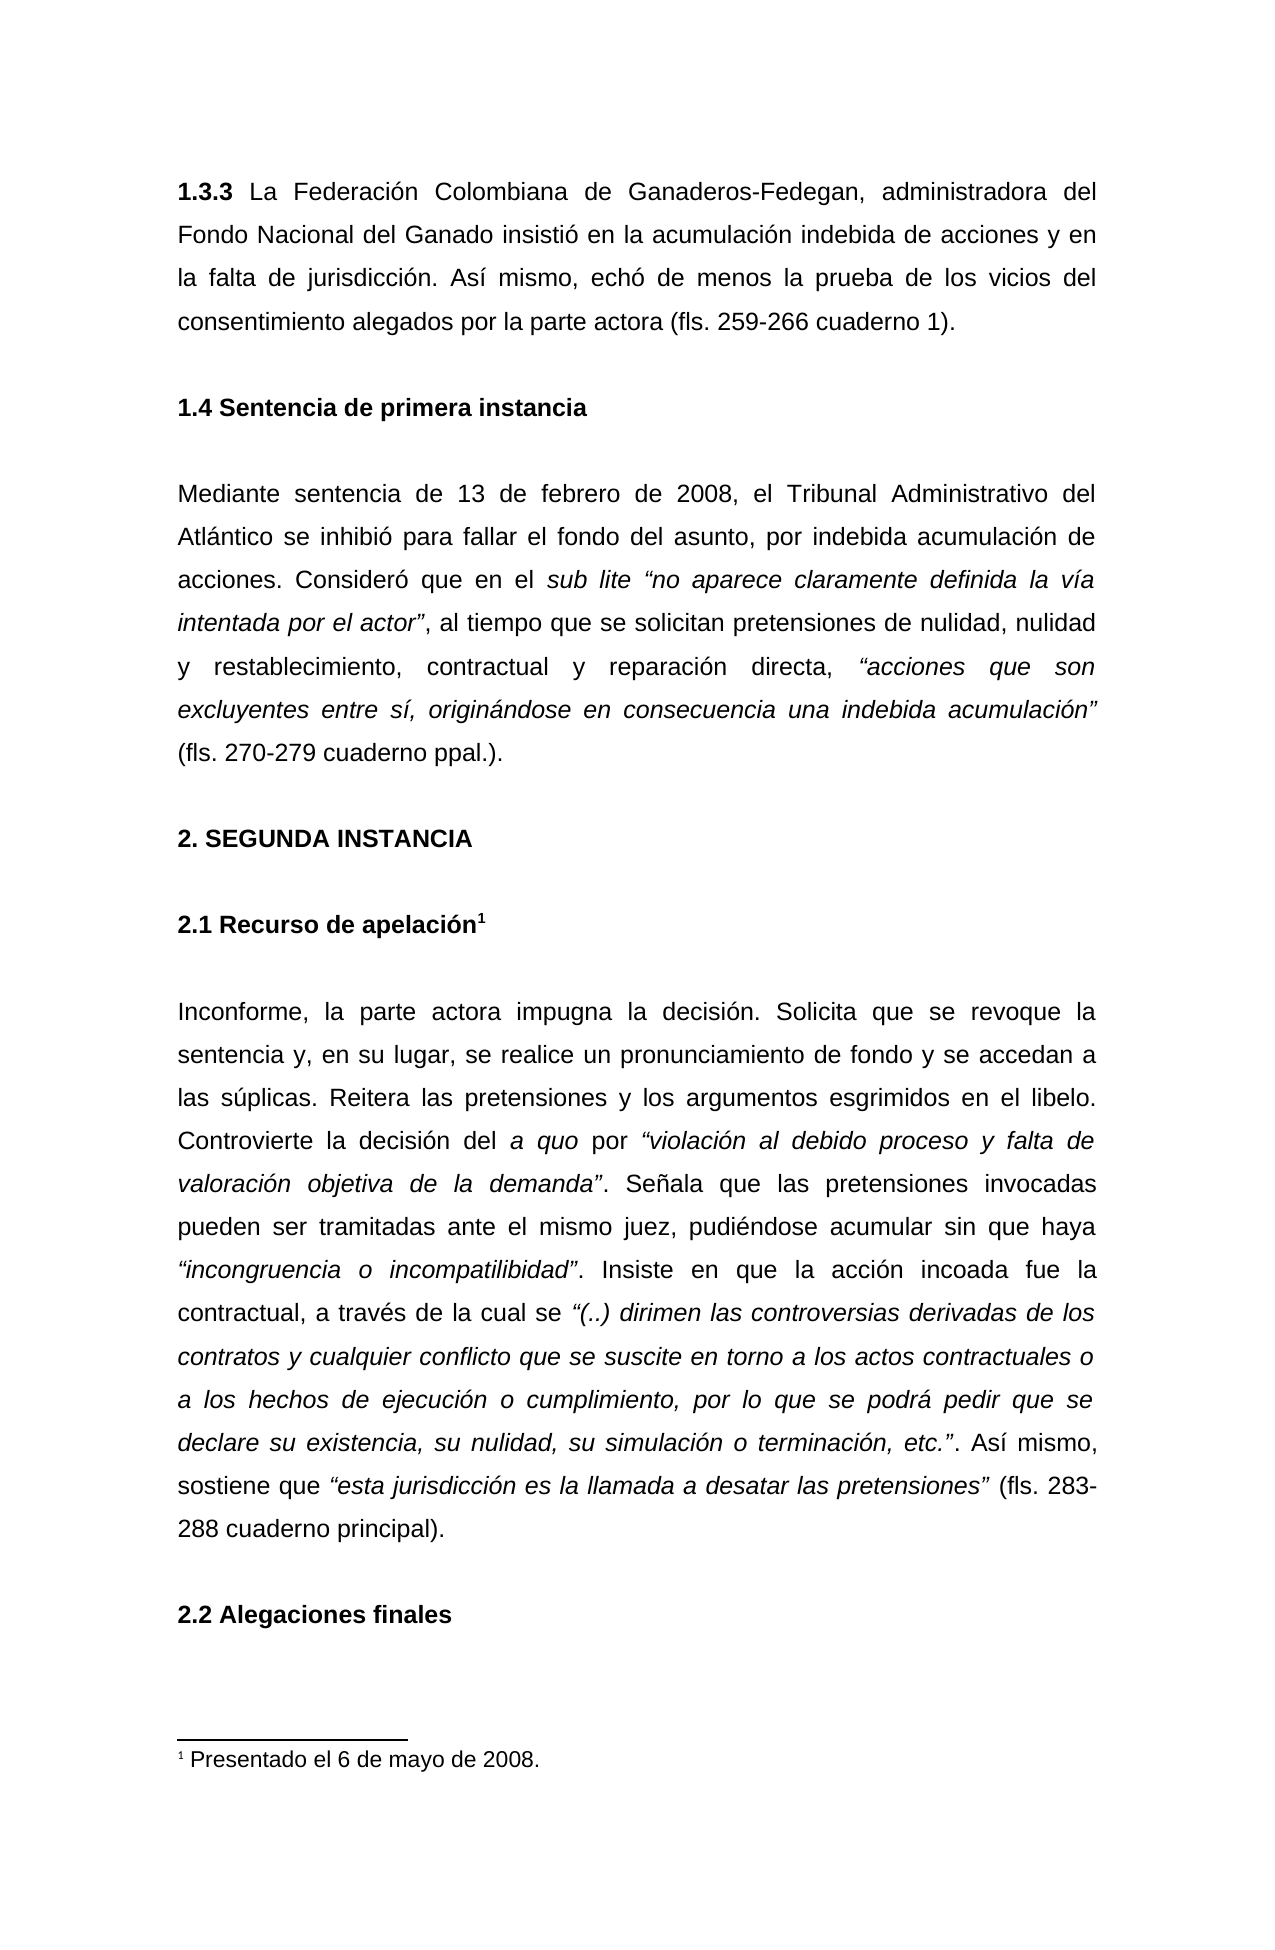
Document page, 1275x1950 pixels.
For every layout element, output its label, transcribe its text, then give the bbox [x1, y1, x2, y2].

text 2.1 Recurso de apelación [177, 910, 1098, 939]
text 1.4 Sentencia de primera instancia [177, 393, 1098, 422]
text Mediante sentencia de 13 de febrero de 2008, el Tribunal Administrativo del Atlántico se inhibió para fallar el fondo del asunto, por indebida acumulación de acciones. Consideró que en el sub lite “no aparece claramente definida la vía intentada por el actor”, al tiempo que se solicitan pretensiones de nulidad, nulidad y restablecimiento, contractual y reparación directa, “acciones que son excluyentes entre sí, originándose en consecuencia una indebida acumulación” (fls. 270-279 cuaderno ppal.). [177, 479, 1098, 767]
text 2. SEGUNDA INSTANCIA [177, 824, 1098, 853]
text 2.2 Alegaciones finales [177, 1600, 1098, 1629]
text 1.3.3 La Federación Colombiana de Ganaderos-Fedegan, administradora del Fondo Nacional del Ganado insistió en la acumulación indebida de acciones y en la falta de jurisdicción. Así mismo, echó de menos la prueba de los vicios del consentimiento alegados por la parte actora (fls. 259-266 cuaderno 1). [177, 177, 1098, 335]
text Inconforme, la parte actora impugna la decisión. Solicita que se revoque la sentencia y, en su lugar, se realice un pronunciamiento de fondo y se accedan a las súplicas. Reitera las pretensiones y los argumentos esgrimidos en el libelo. Controvierte la decisión del a quo por “violación al debido proceso y falta de valoración objetiva de la demanda”. Señala que las pretensiones invocadas pueden ser tramitadas ante el mismo juez, pudiéndose acumular sin que haya “incongruencia o incompatilibidad”. Insiste en que la acción incoada fue la contractual, a través de la cual se “(..) dirimen las controversias derivadas de los contratos y cualquier conflicto que se suscite en torno a los actos contractuales o a los hechos de ejecución o cumplimiento, por lo que se podrá pedir que se declare su existencia, su nulidad, su simulación o terminación, etc.”. Así mismo, sostiene que “esta jurisdicción es la llamada a desatar las pretensiones” (fls. 283-288 cuaderno principal). [177, 997, 1098, 1543]
